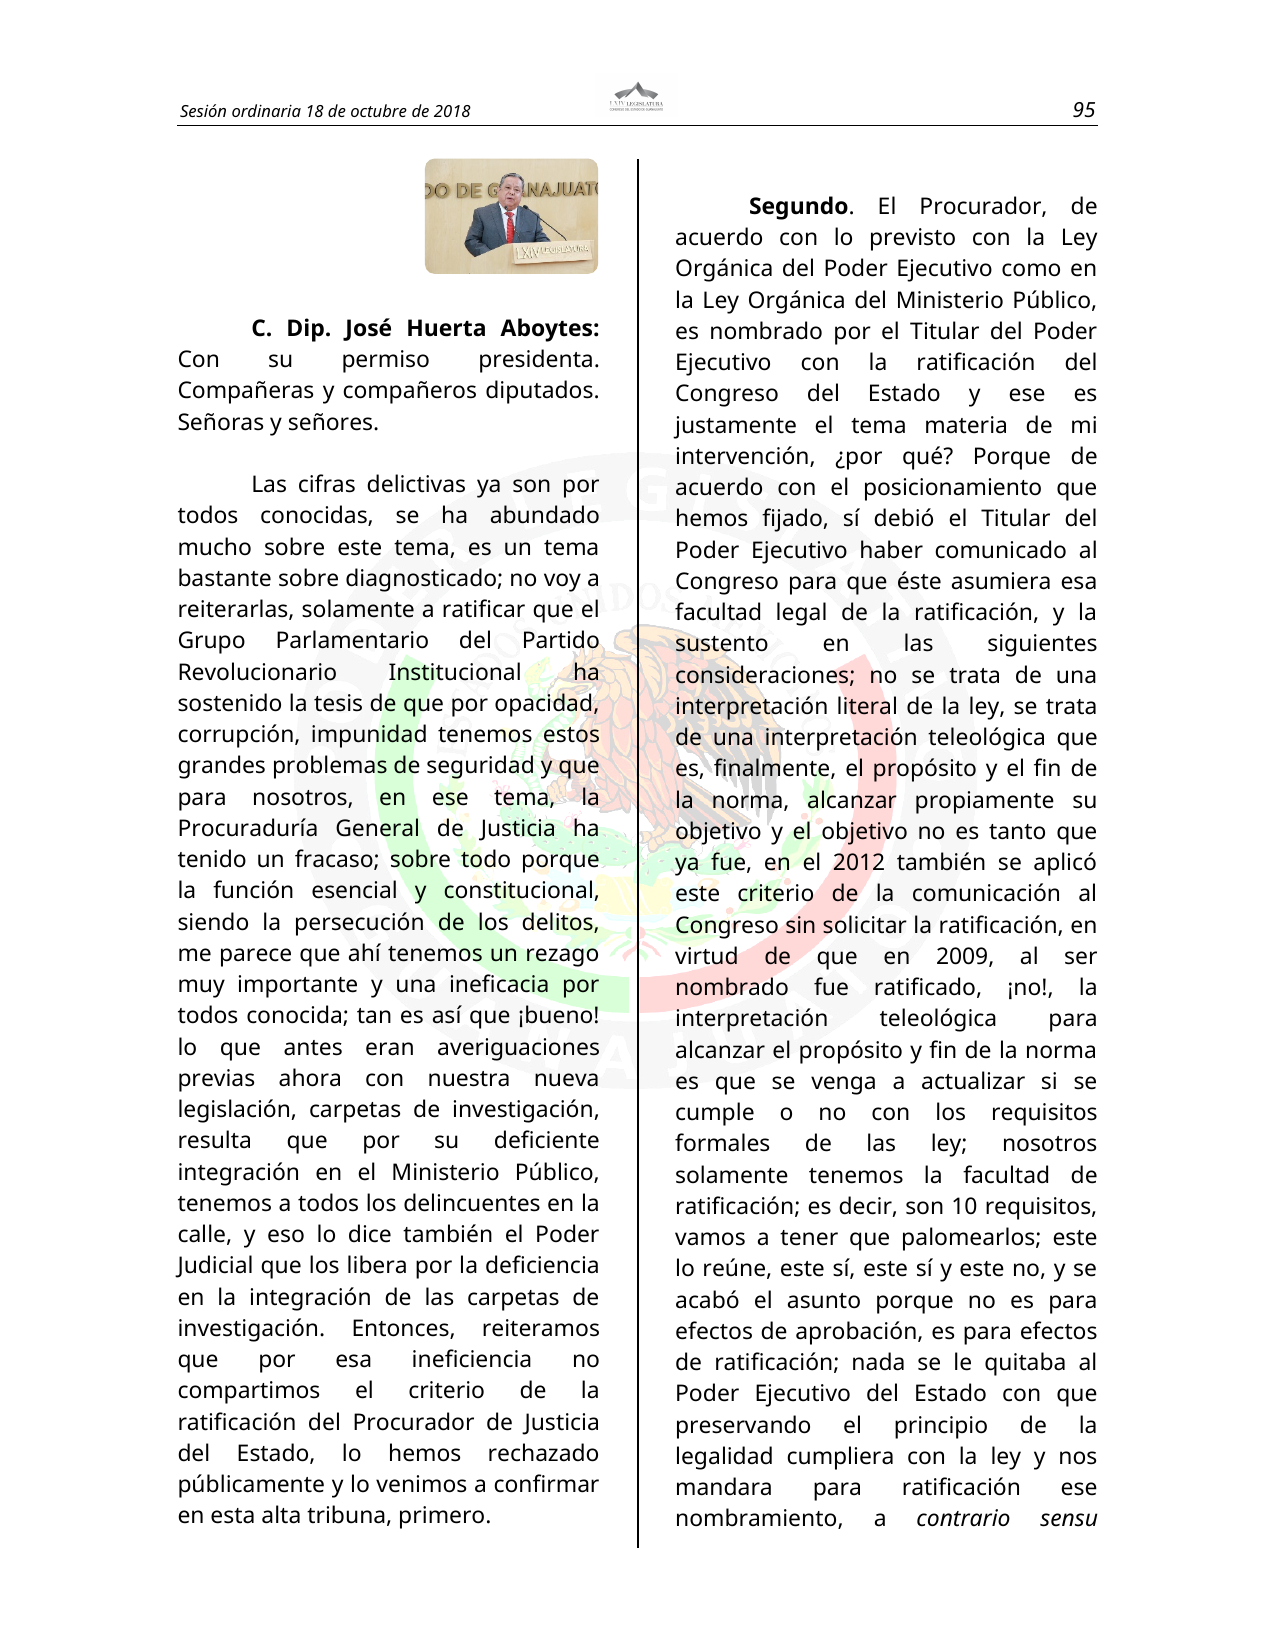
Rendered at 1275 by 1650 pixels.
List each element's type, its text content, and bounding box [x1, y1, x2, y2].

text C. Dip. José Huerta Aboytes: Con su permiso presidenta. Compañeras y compañeros diputados. Señoras y señores. [177, 312, 600, 437]
picture [595, 73, 678, 117]
picture [424, 158, 599, 274]
text Las cifras delictivas ya son por todos conocidas, se ha abundado mucho sobre este tema, es un tema bastante sobre diagnosticado; no voy a reiterarlas, solamente a ratificar que el Grupo Parlamentario del Partido Revolucionario Institucional ha sostenido la tesis de que por opacidad, corrupción, impunidad tenemos estos grandes problemas de seguridad y que para nosotros, en ese tema, la Procuraduría General de Justicia ha tenido un fracaso; sobre todo porque la función esencial y constitucional, siendo la persecución de los delitos, me parece que ahí tenemos un rezago muy importante y una ineficacia por todos conocida; tan es así que ¡bueno! lo que antes eran averiguaciones previas ahora con nuestra nueva legislación, carpetas de investigación, resulta que por su deficiente integración en el Ministerio Público, tenemos a todos los delincuentes en la calle, y eso lo dice también el Poder Judicial que los libera por la deficiencia en la integración de las carpetas de investigación. Entonces, reiteramos que por esa ineficiencia no compartimos el criterio de la ratificación del Procurador de Justicia del Estado, lo hemos rechazado públicamente y lo venimos a confirmar en esta alta tribuna, primero. [177, 468, 600, 1531]
